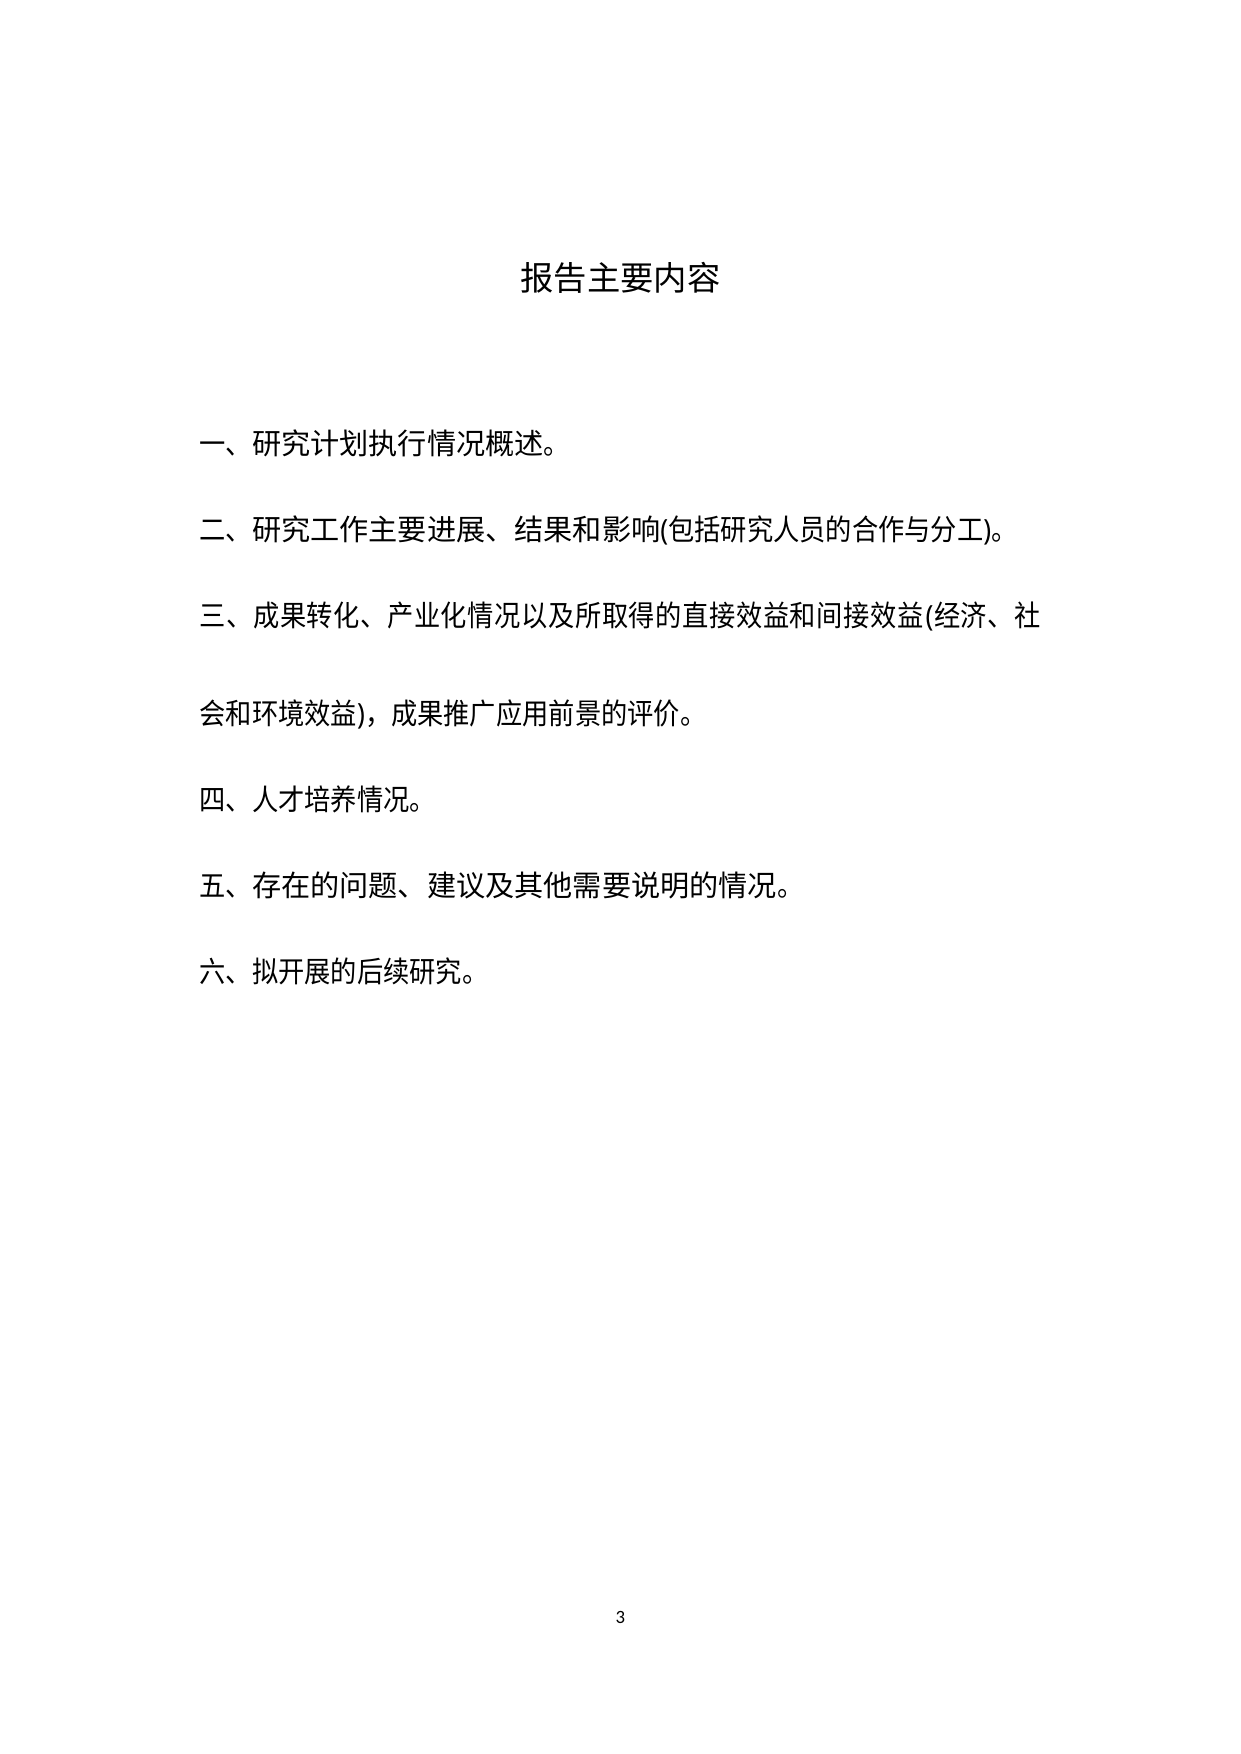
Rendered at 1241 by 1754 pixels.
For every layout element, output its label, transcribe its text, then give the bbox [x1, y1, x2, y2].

text 四、人才培养情况。 [199, 765, 1041, 830]
text 一、研究计划执行情况概述。 [199, 409, 1041, 474]
text 六、拟开展的后续研究。表2 项目经费支出情况 [199, 937, 1041, 1002]
text 三、成果转化、产业化情况以及所取得的直接效益和间接效益(经济、社会和环境效益)，成果推广应用前景的评价。 [199, 582, 1041, 744]
text 五、存在的问题、建议及其他需要说明的情况。 [199, 851, 1041, 916]
text 二、研究工作主要进展、结果和影响(包括研究人员的合作与分工)。 [199, 495, 1041, 560]
text 报告主要内容 [187, 243, 1053, 308]
